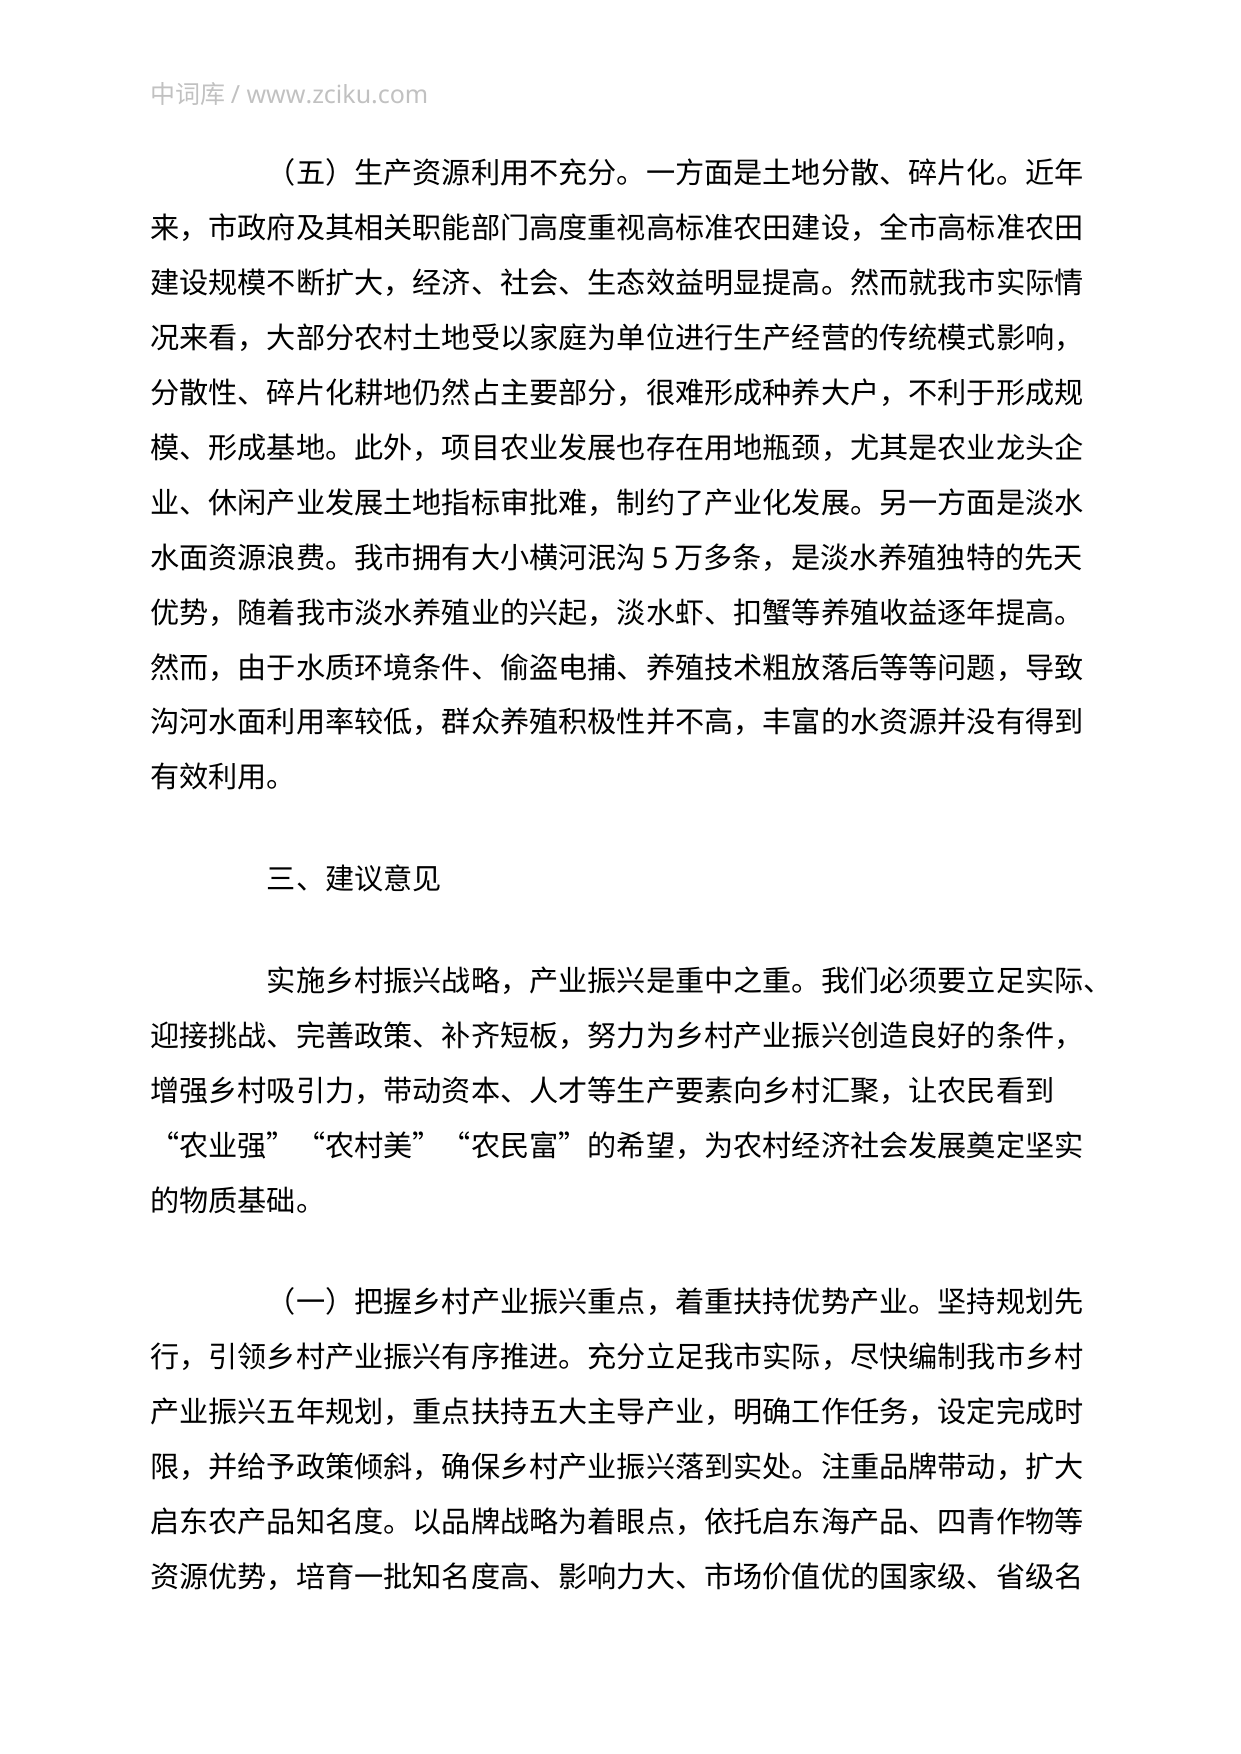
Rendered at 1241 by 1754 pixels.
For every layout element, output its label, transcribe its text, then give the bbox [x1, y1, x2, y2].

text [150, 1279, 1090, 1596]
text 实施乡村振兴战略，产业振兴是重中之重。我们必须要立足实际、迎接挑战、完善政策、补齐短板，努力为乡村产业振兴创造良好的条件，增强乡村吸引力，带动资本、人才等生产要素向乡村汇聚，让农民看到“农业强”“农村美”“农民富”的希望，为农村经济社会发展奠定坚实的物质基础。 [150, 957, 1090, 1219]
text （五）生产资源利用不充分。一方面是土地分散、碎片化。近年来，市政府及其相关职能部门高度重视高标准农田建设，全市高标准农田建设规模不断扩大，经济、社会、生态效益明显提高。然而就我市实际情况来看，大部分农村土地受以家庭为单位进行生产经营的传统模式影响，分散性、碎片化耕地仍然占主要部分，很难形成种养大户，不利于形成规模、形成基地。此外，项目农业发展也存在用地瓶颈，尤其是农业龙头企业、休闲产业发展土地指标审批难，制约了产业化发展。另一方面是淡水水面资源浪费。我市拥有大小横河泯沟5万多条，是淡水养殖独特的先天优势，随着我市淡水养殖业的兴起，淡水虾、扣蟹等养殖收益逐年提高。然而，由于水质环境条件、偷盗电捕、养殖技术粗放落后等等问题，导致沟河水面利用率较低，群众养殖积极性并不高，丰富的水资源并没有得到有效利用。 [150, 150, 1090, 796]
text 三、建议意见 [150, 856, 1090, 898]
